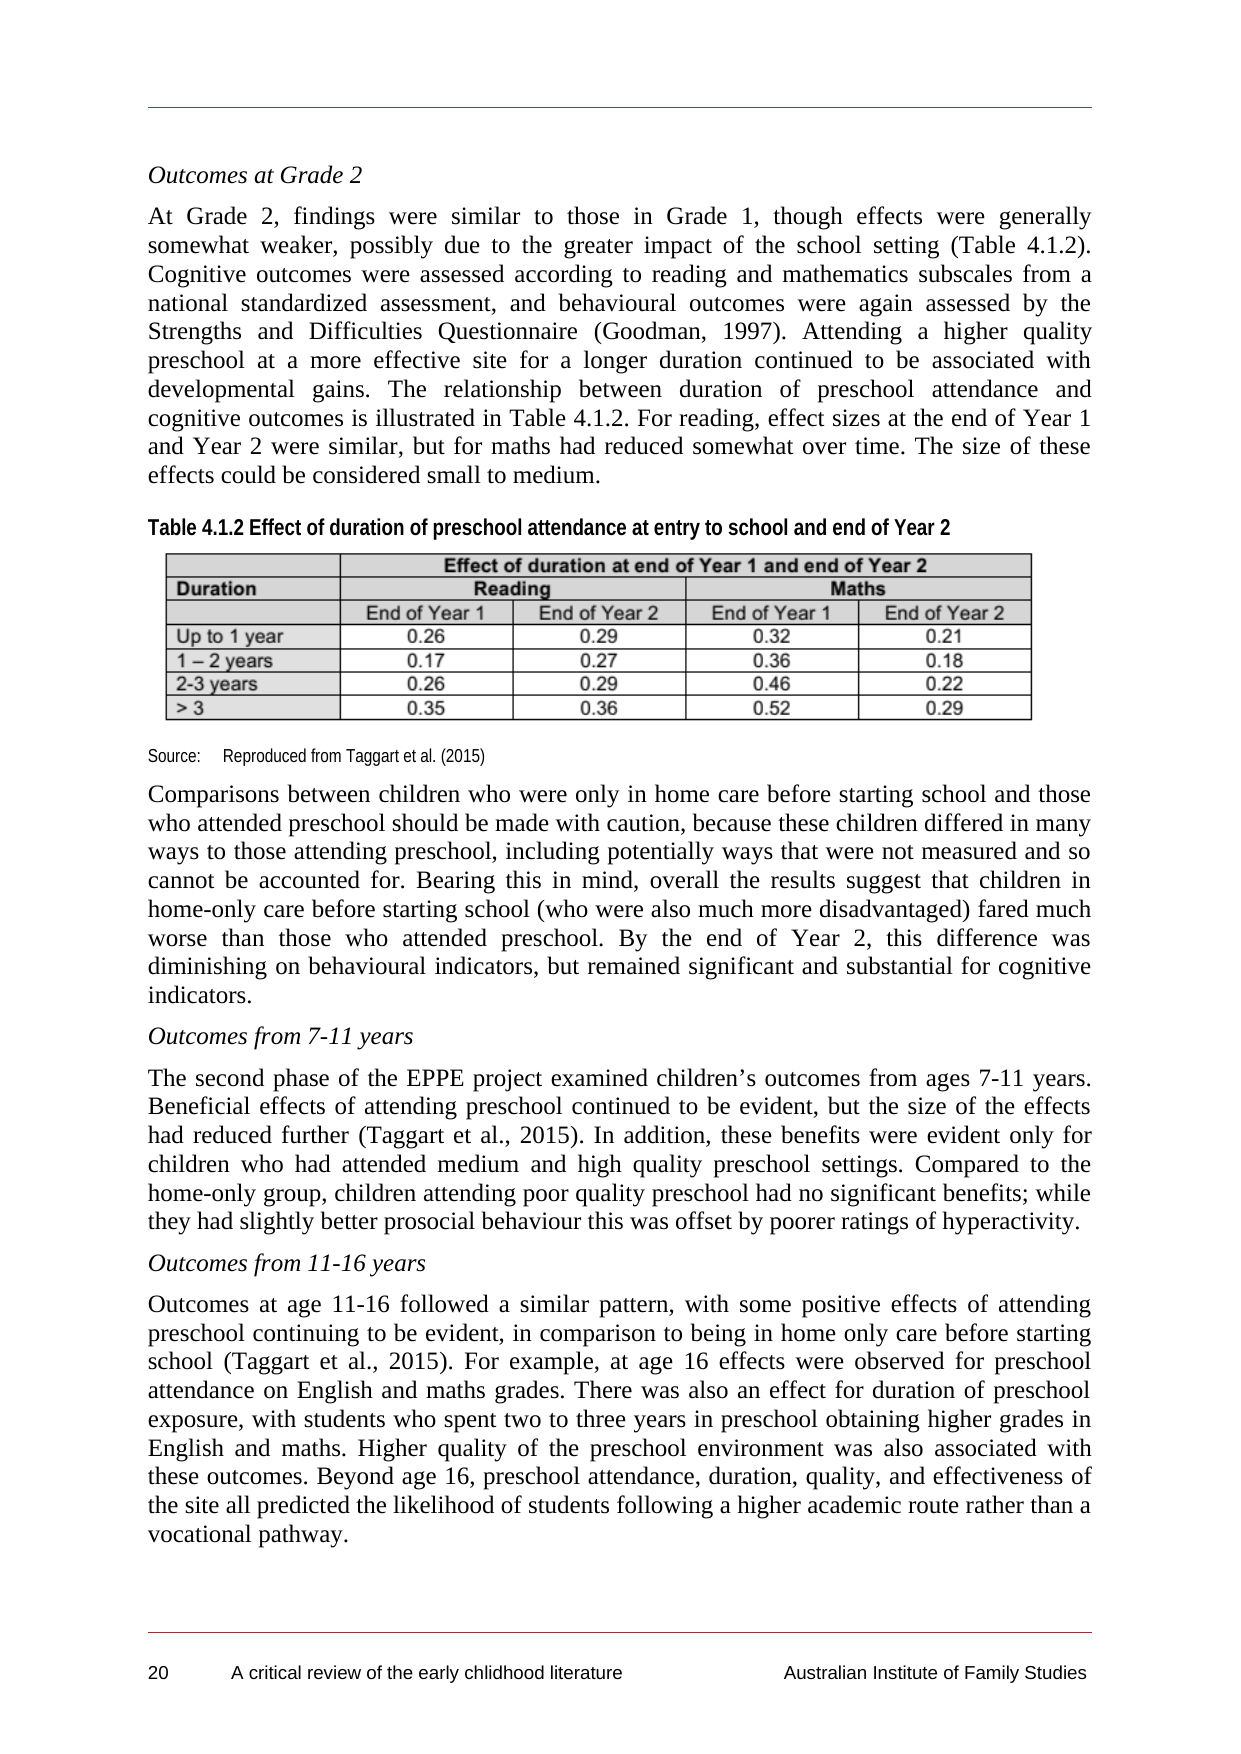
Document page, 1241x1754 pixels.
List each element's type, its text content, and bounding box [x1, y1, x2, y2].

text Outcomes at Grade 2 [148, 160, 1092, 189]
text Outcomes from 7-11 years [148, 1021, 1092, 1050]
text Source: Reproduced from Taggart et al. (2015) [148, 745, 1092, 766]
text Table 4.1.2 Effect of duration of preschool attendance at entry to school and end of Year 2 [148, 514, 1092, 540]
text At Grade 2, findings were similar to those in Grade 1, though effects were generally somewhat weaker, possibly due to the greater impact of the school setting (Table 4.1.2). Cognitive outcomes were assessed according to reading and mathematics subscales from a national standardized assessment, and behavioural outcomes were again assessed by the Strengths and Difficulties Questionnaire (Goodman, 1997). Attending a higher quality preschool at a more effective site for a longer duration continued to be associated with developmental gains. The relationship between duration of preschool attendance and cognitive outcomes is illustrated in Table 4.1.2. For reading, effect sizes at the end of Year 1 and Year 2 were similar, but for maths had reduced somewhat over time. The size of these effects could be considered small to medium. [148, 201, 1092, 489]
text Comparisons between children who were only in home care before starting school and those who attended preschool should be made with caution, because these children differed in many ways to those attending preschool, including potentially ways that were not measured and so cannot be accounted for. Bearing this in mind, overall the results suggest that children in home-only care before starting school (who were also much more disadvantaged) fared much worse than those who attended preschool. By the end of Year 2, this difference was diminishing on behavioural indicators, but remained significant and substantial for cognitive indicators. [148, 779, 1092, 1009]
text The second phase of the EPPE project examined children’s outcomes from ages 7-11 years. Beneficial effects of attending preschool continued to be evident, but the size of the effects had reduced further (Taggart et al., 2015). In addition, these benefits were evident only for children who had attended medium and high quality preschool settings. Compared to the home-only group, children attending poor quality preschool had no significant benefits; while they had slightly better prosocial behaviour this was offset by poorer ratings of hyperactivity. [148, 1063, 1092, 1235]
text Outcomes from 11-16 years [148, 1248, 1092, 1276]
text Outcomes at age 11-16 followed a similar pattern, with some positive effects of attending preschool continuing to be evident, in comparison to being in home only care before starting school (Taggart et al., 2015). For example, at age 16 effects were observed for preschool attendance on English and maths grades. There was also an effect for duration of preschool exposure, with students who spent two to three years in preschool obtaining higher grades in English and maths. Higher quality of the preschool environment was also associated with these outcomes. Beyond age 16, preschool attendance, duration, quality, and effectiveness of the site all predicted the likelihood of students following a higher academic route rather than a vocational pathway. [148, 1289, 1092, 1548]
